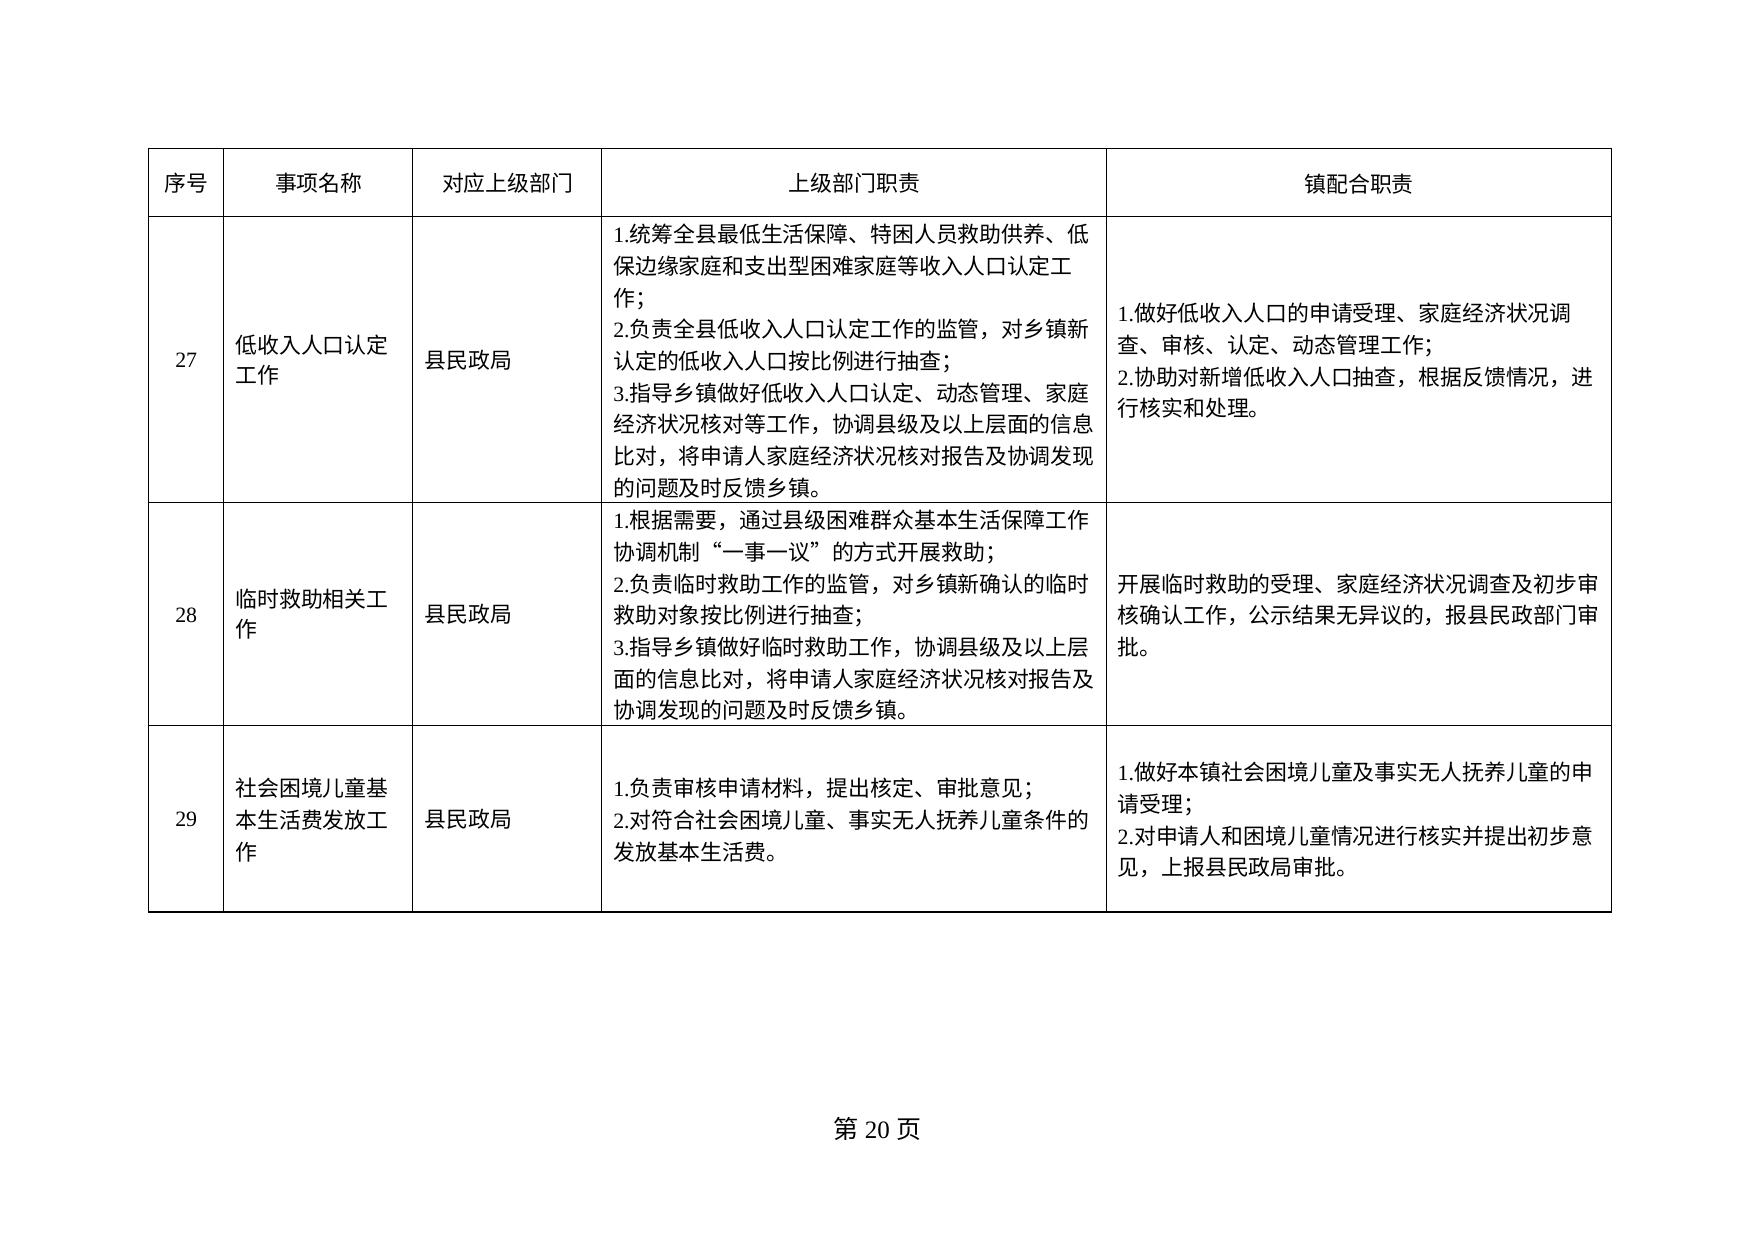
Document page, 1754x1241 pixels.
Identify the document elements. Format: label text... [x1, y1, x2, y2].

table_cell 1.负责审核申请材料，提出核定、审批意见； 2.对符合社会困境儿童、事实无人抚养儿童条件的发放基本生活费。 [602, 726, 1106, 911]
table_cell 28 [149, 503, 223, 725]
table_cell 县民政局 [413, 503, 601, 725]
table_cell 27 [149, 217, 223, 502]
table_header 镇配合职责 [1107, 149, 1611, 216]
table_header 上级部门职责 [602, 149, 1106, 216]
table_cell 低收入人口认定工作 [224, 217, 412, 502]
table_cell 县民政局 [413, 217, 601, 502]
table_cell 1.根据需要，通过县级困难群众基本生活保障工作协调机制“一事一议”的方式开展救助； 2.负责临时救助工作的监管，对乡镇新确认的临时救助对象按比例进行抽查； 3.指导乡镇做好临时救助工作，协调县级及以上层面的信息比对，将申请人家庭经济状况核对报告及协调发现的问题及时反馈乡镇。 [602, 503, 1106, 725]
table_cell 临时救助相关工作 [224, 503, 412, 725]
table_cell 29 [149, 726, 223, 911]
table_cell 社会困境儿童基本生活费发放工作 [224, 726, 412, 911]
table_header 事项名称 [224, 149, 412, 216]
table_cell 1.做好本镇社会困境儿童及事实无人抚养儿童的申请受理； 2.对申请人和困境儿童情况进行核实并提出初步意见，上报县民政局审批。 [1107, 726, 1611, 911]
table_cell 1.做好低收入人口的申请受理、家庭经济状况调查、审核、认定、动态管理工作； 2.协助对新增低收入人口抽查，根据反馈情况，进行核实和处理。 [1107, 217, 1611, 502]
table_header 序号 [149, 149, 223, 216]
table_cell 开展临时救助的受理、家庭经济状况调查及初步审核确认工作，公示结果无异议的，报县民政部门审批。 [1107, 503, 1611, 725]
table_header 对应上级部门 [413, 149, 601, 216]
table_cell 1.统筹全县最低生活保障、特困人员救助供养、低保边缘家庭和支出型困难家庭等收入人口认定工作； 2.负责全县低收入人口认定工作的监管，对乡镇新认定的低收入人口按比例进行抽查； 3.指导乡镇做好低收入人口认定、动态管理、家庭经济状况核对等工作，协调县级及以上层面的信息比对，将申请人家庭经济状况核对报告及协调发现的问题及时反馈乡镇。 [602, 217, 1106, 502]
table_cell 县民政局 [413, 726, 601, 911]
